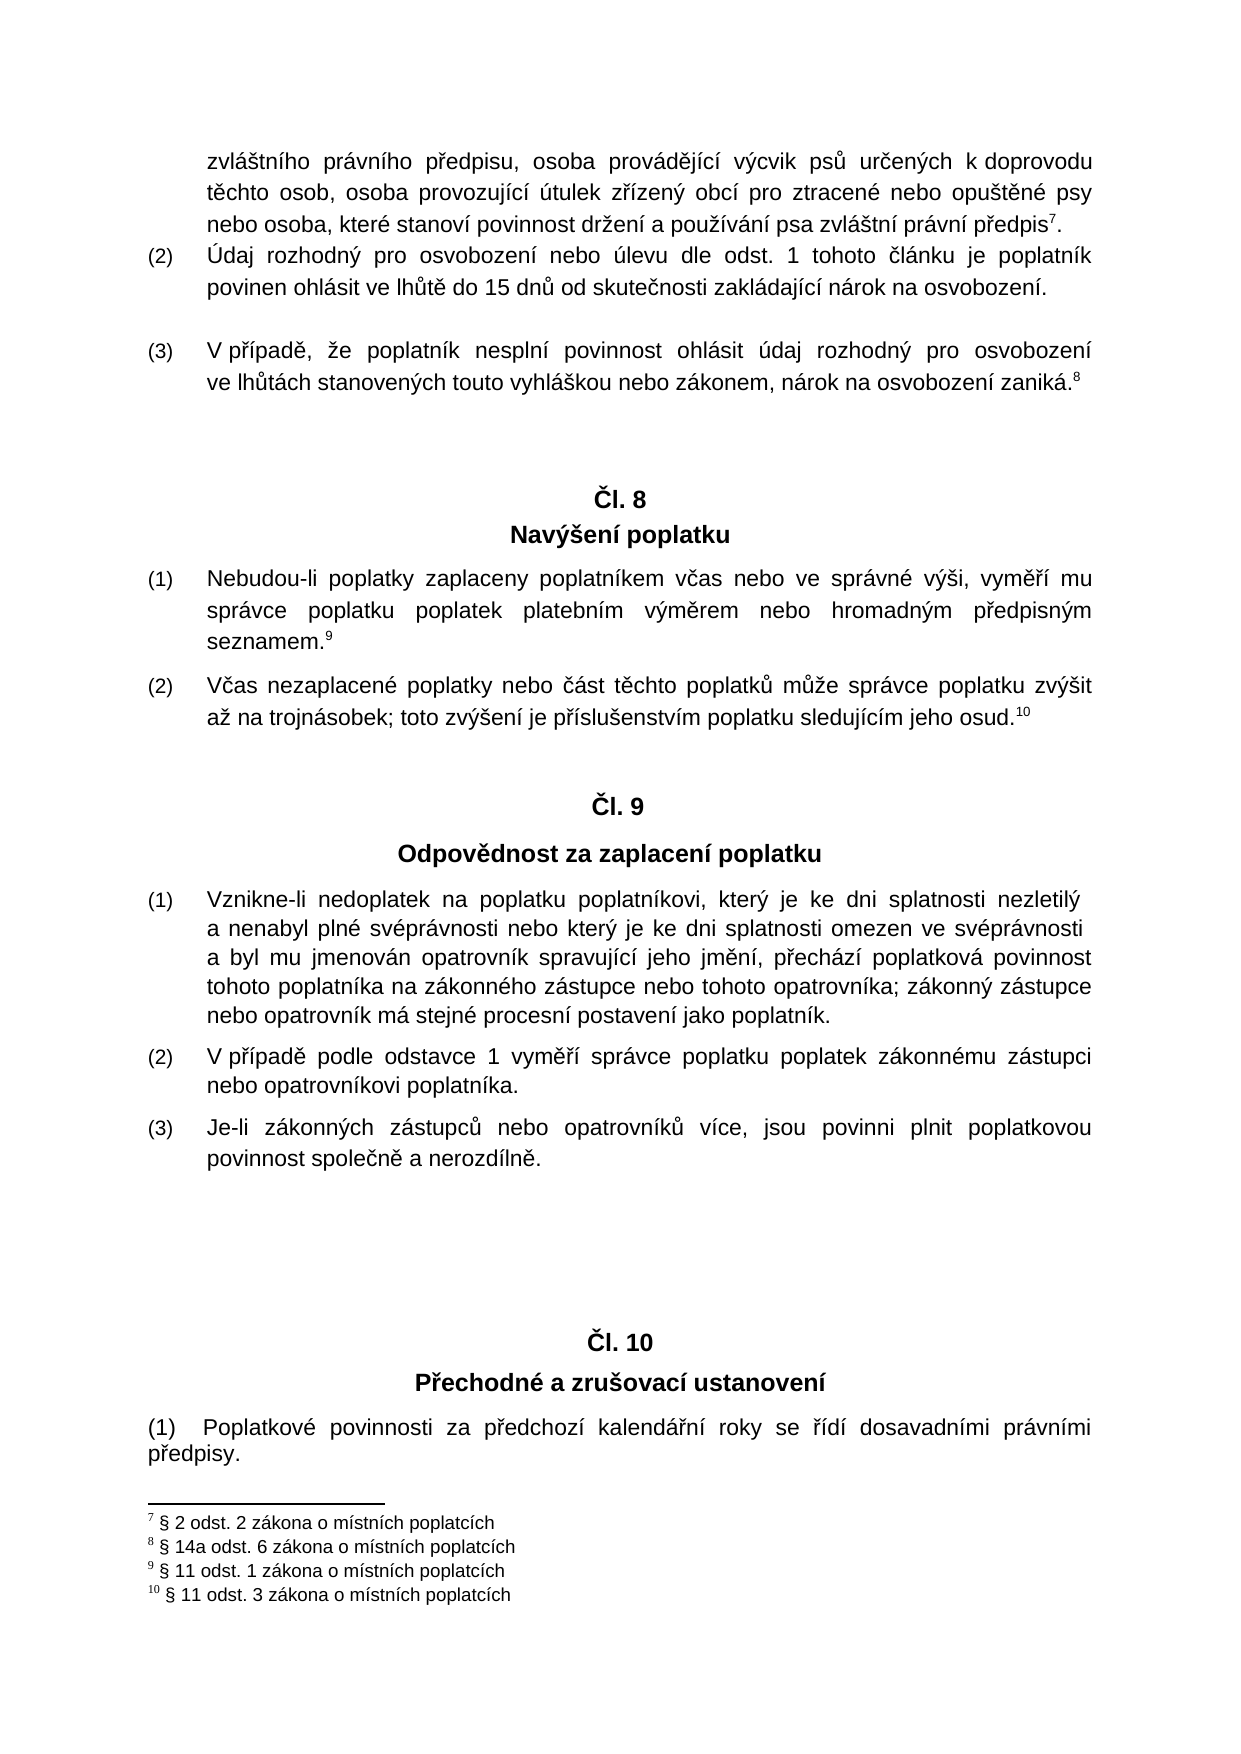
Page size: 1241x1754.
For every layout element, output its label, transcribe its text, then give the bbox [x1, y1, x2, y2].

text Čl. 8 [148, 484, 1093, 513]
text Navýšení poplatku [148, 519, 1093, 548]
list Vznikne-li nedoplatek na poplatku poplatníkovi, který je ke dni splatnosti nezletilý a nenabyl plné svéprávnosti nebo který je ke dni splatnosti omezen ve svéprávnosti a byl mu jmenován opatrovník spravující jeho jmění, přechází poplatková povinnost tohoto poplatníka na zákonného zástupce nebo tohoto opatrovníka; zákonný zástupce nebo opatrovník má stejné procesní postavení jako poplatník. [148, 886, 1093, 1028]
list Je-li zákonných zástupců nebo opatrovníků více, jsou povinni plnit poplatkovou povinnost společně a nerozdílně. [148, 1113, 1093, 1171]
text Odpovědnost za zaplacení poplatku [148, 839, 1093, 868]
text Čl. 9 [148, 792, 1093, 821]
list V případě, že poplatník nesplní povinnost ohlásit údaj rozhodný pro osvobození ve lhůtách stanovených touto vyhláškou nebo zákonem, nárok na osvobození zaniká. [148, 337, 1093, 395]
text (1) Poplatkové povinnosti za předchozí kalendářní roky se řídí dosavadními právními předpisy. [148, 1414, 1093, 1467]
list Nebudou-li poplatky zaplaceny poplatníkem včas nebo ve správné výši, vyměří mu správce poplatku poplatek platebním výměrem nebo hromadným předpisným seznamem. [148, 565, 1093, 654]
text Přechodné a zrušovací ustanovení [148, 1368, 1093, 1397]
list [148, 148, 1093, 237]
list Údaj rozhodný pro osvobození nebo úlevu dle odst. 1 tohoto článku je poplatník povinen ohlásit ve lhůtě do 15 dnů od skutečnosti zakládající nárok na osvobození. [148, 242, 1093, 300]
list Včas nezaplacené poplatky nebo část těchto poplatků může správce poplatku zvýšit až na trojnásobek; toto zvýšení je příslušenstvím poplatku sledujícím jeho osud. [148, 672, 1093, 730]
list V případě podle odstavce 1 vyměří správce poplatku poplatek zákonnému zástupci nebo opatrovníkovi poplatníka. [148, 1043, 1093, 1098]
text Čl. 10 [148, 1328, 1093, 1356]
